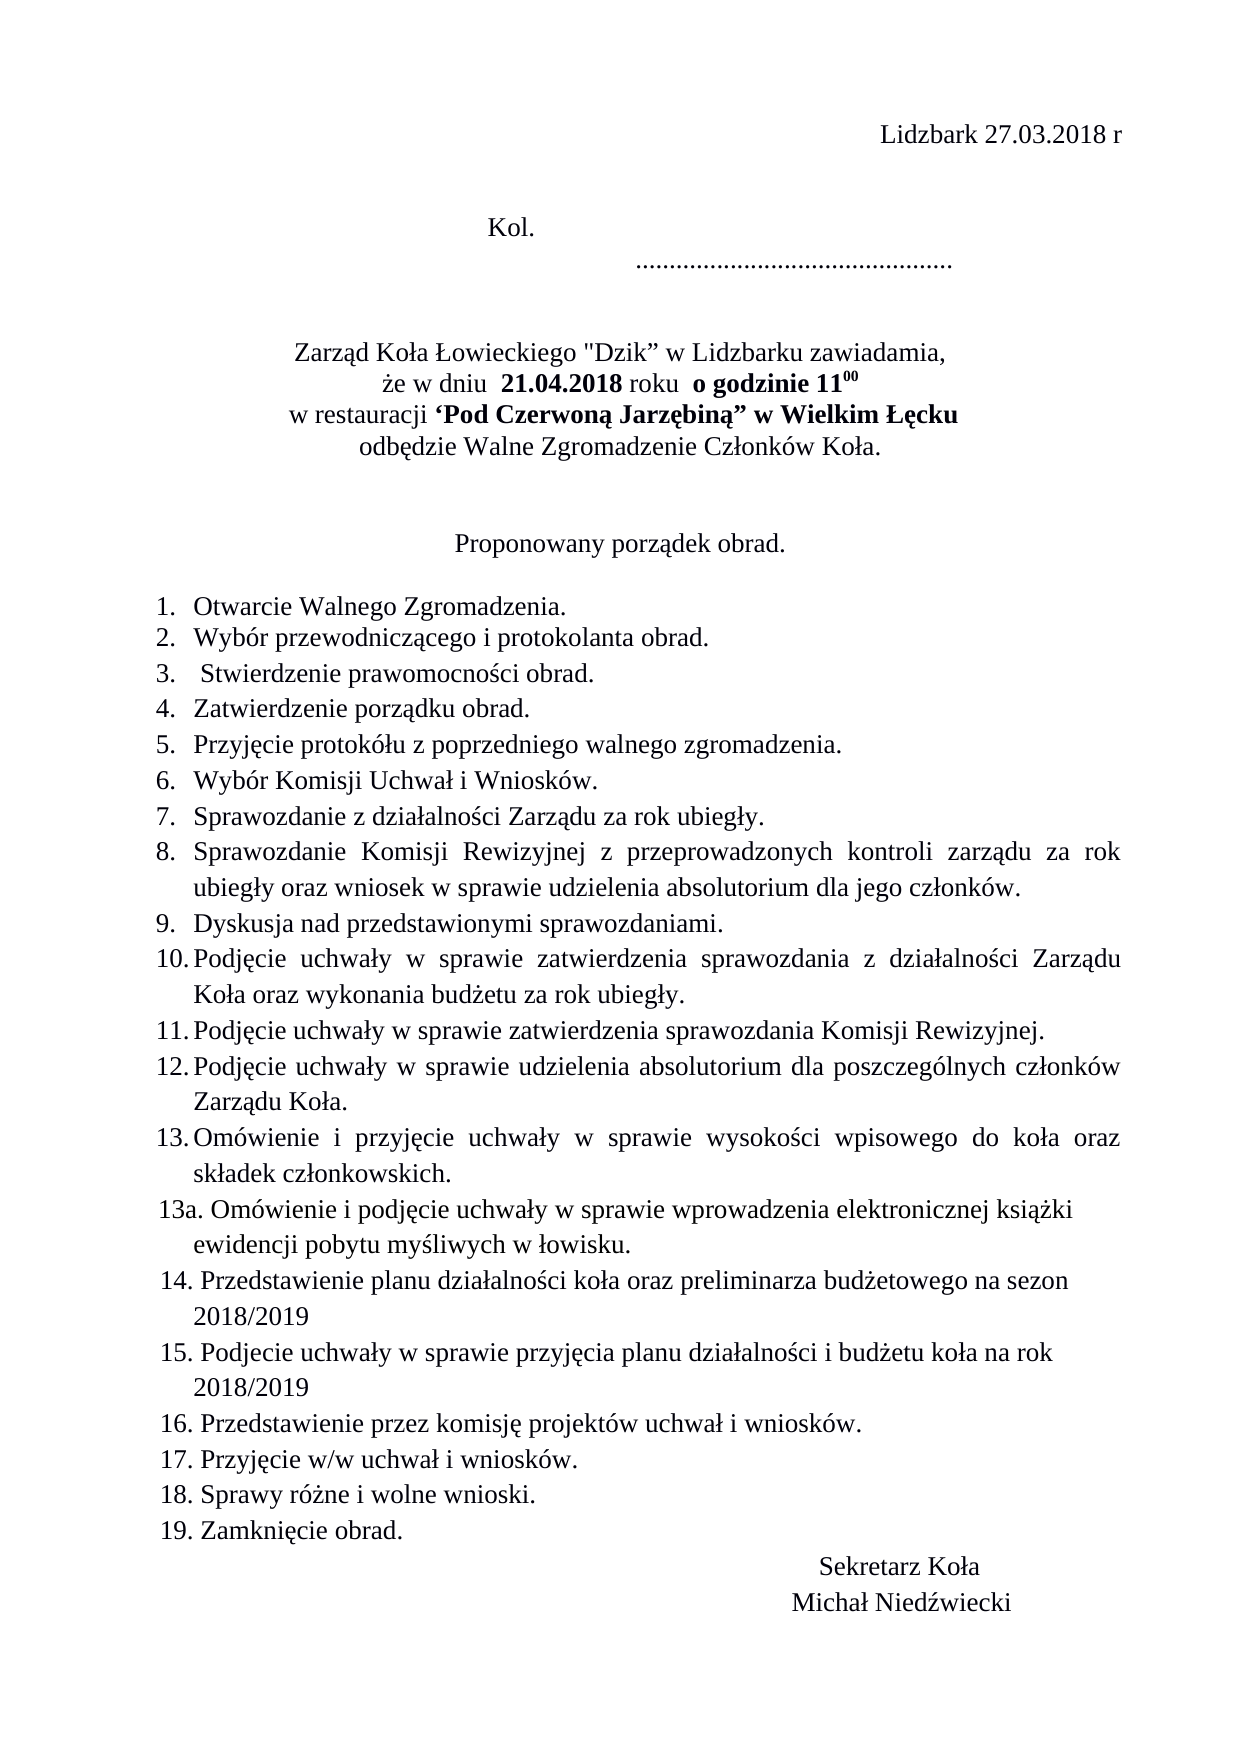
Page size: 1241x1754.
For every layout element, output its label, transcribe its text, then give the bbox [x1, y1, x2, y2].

list Omówienie i przyjęcie uchwały w sprawie wysokości wpisowego do koła oraz składek członkowskich. [156, 1121, 1122, 1188]
list Zatwierdzenie porządku obrad. [156, 692, 1122, 724]
list Przyjęcie protokółu z poprzedniego walnego zgromadzenia. [156, 728, 1122, 759]
text w restauracji ‘Pod Czerwoną Jarzębiną” w Wielkim Łęcku [118, 398, 1122, 429]
list Podjęcie uchwały w sprawie zatwierdzenia sprawozdania Komisji Rewizyjnej. [156, 1014, 1122, 1045]
list Dyskusja nad przedstawionymi sprawozdaniami. [156, 907, 1122, 938]
text Sekretarz Koła [118, 1550, 1122, 1581]
list Podjęcie uchwały w sprawie zatwierdzenia sprawozdania z działalności Zarządu Koła oraz wykonania budżetu za rok ubiegły. [156, 943, 1122, 1009]
text odbędzie Walne Zgromadzenie Członków Koła. [118, 429, 1122, 461]
list Stwierdzenie prawomocności obrad. [156, 657, 1122, 688]
text Kol. [118, 212, 1122, 243]
text Proponowany porządek obrad. [118, 528, 1122, 559]
list Wybór Komisji Uchwał i Wniosków. [156, 764, 1122, 795]
text ............................................... [118, 243, 1122, 274]
list Podjęcie uchwały w sprawie udzielenia absolutorium dla poszczególnych członków Zarządu Koła. [156, 1050, 1122, 1117]
list 13a. Omówienie i podjęcie uchwały w sprawie wprowadzenia elektronicznej książki ewidencji pobytu myśliwych w łowisku. 14. Przedstawienie planu działalności koła oraz preliminarza budżetowego na sezon 2018/2019 15. Podjecie uchwały w sprawie przyjęcia planu działalności i budżetu koła na rok 2018/2019 16. Przedstawienie przez komisję projektów uchwał i wniosków. 17. Przyjęcie w/w uchwał i wniosków. 18. Sprawy różne i wolne wnioski. 19. Zamknięcie obrad. [124, 1193, 1122, 1545]
list Wybór przewodniczącego i protokolanta obrad. [156, 621, 1122, 652]
text Zarząd Koła Łowieckiego "Dzik” w Lidzbarku zawiadamia, [118, 336, 1122, 367]
list Sprawozdanie z działalności Zarządu za rok ubiegły. [156, 800, 1122, 831]
list Otwarcie Walnego Zgromadzenia. [156, 590, 1122, 621]
list Sprawozdanie Komisji Rewizyjnej z przeprowadzonych kontroli zarządu za rok ubiegły oraz wniosek w sprawie udzielenia absolutorium dla jego członków. [156, 835, 1122, 902]
text Lidzbark 27.03.2018 r [118, 118, 1122, 149]
text Michał Niedźwiecki [118, 1586, 1122, 1617]
text że w dniu 21.04.2018 roku o godzinie 1100 [118, 367, 1122, 398]
